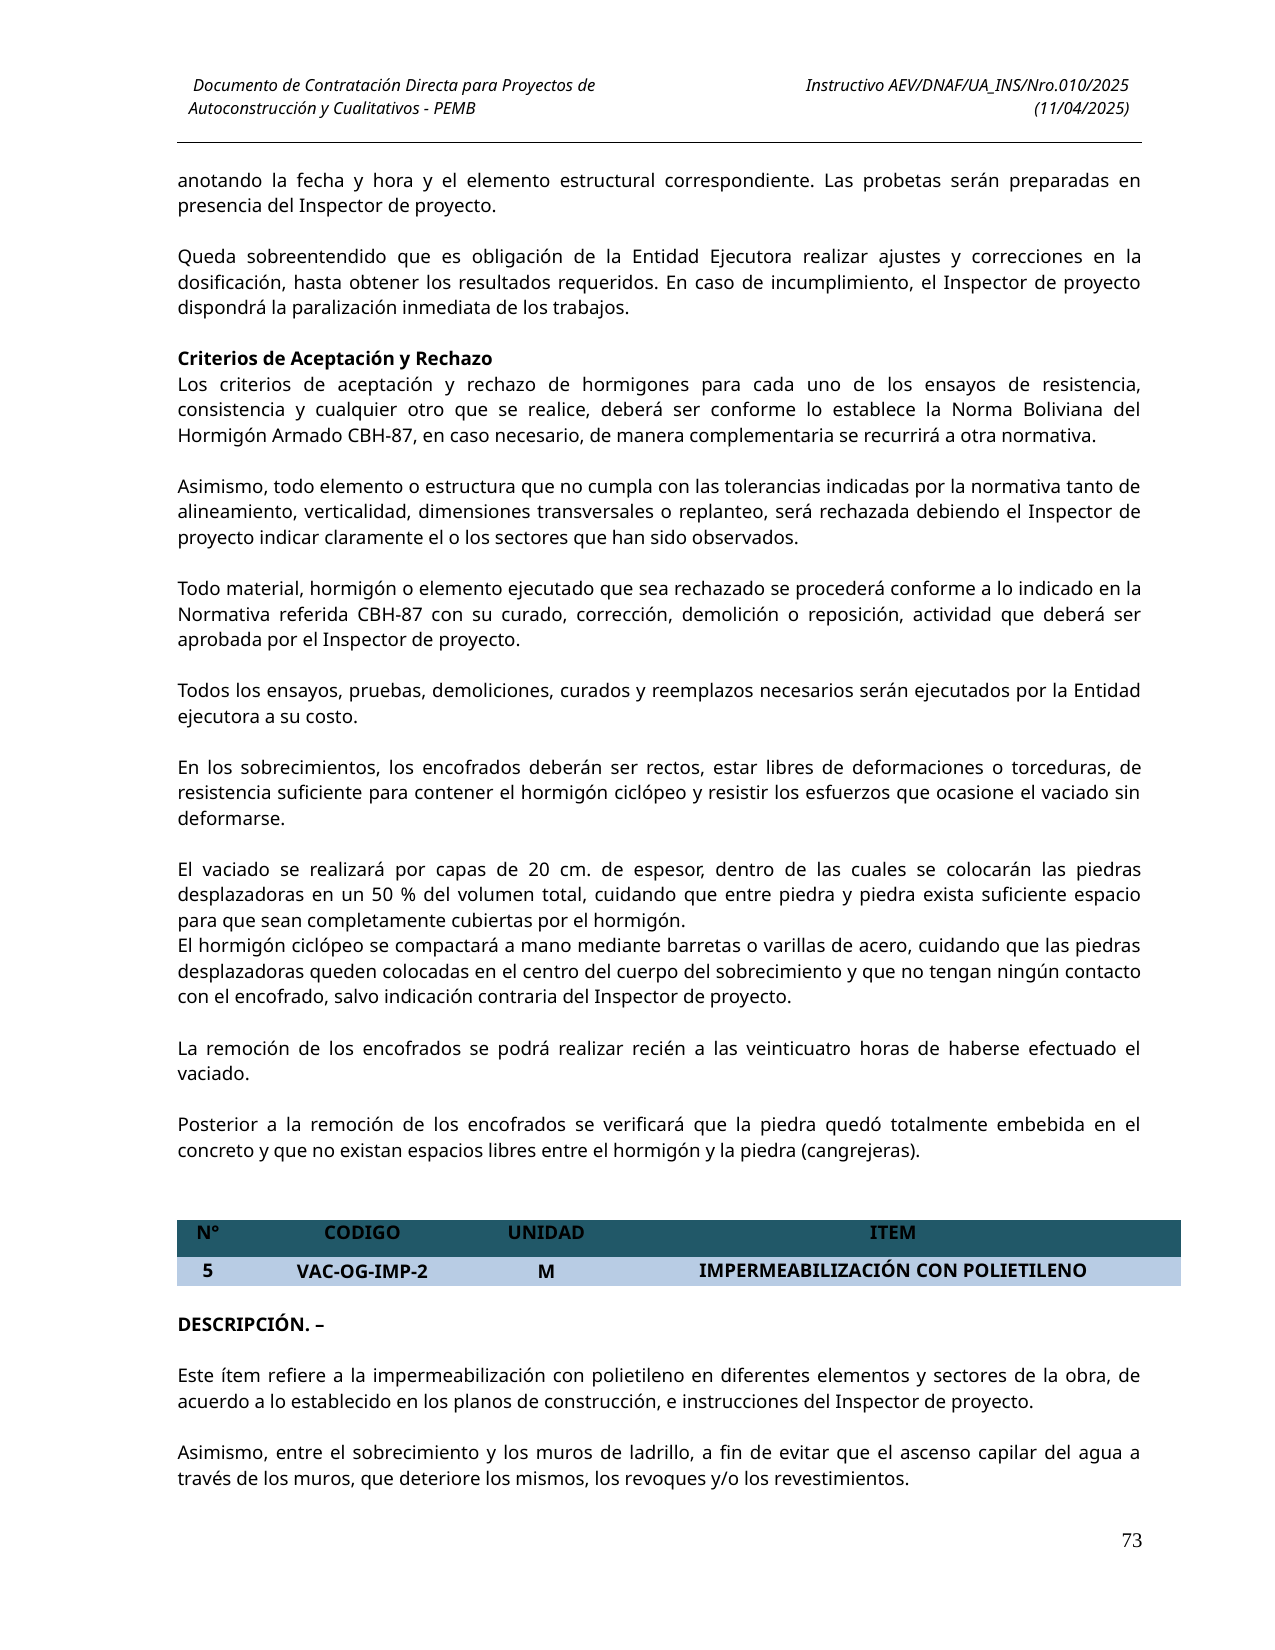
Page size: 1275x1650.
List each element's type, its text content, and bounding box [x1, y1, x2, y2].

text Asimismo, entre el sobrecimiento y los muros de ladrillo, a fin de evitar que el ascenso capilar del agua a través de los muros, que deteriore los mismos, los revoques y/o los revestimientos. [177, 1439, 1142, 1490]
text Asimismo, todo elemento o estructura que no cumpla con las tolerancias indicadas por la normativa tanto de alineamiento, verticalidad, dimensiones transversales o replanteo, será rechazada debiendo el Inspector de proyecto indicar claramente el o los sectores que han sido observados. [177, 473, 1142, 550]
text Todos los ensayos, pruebas, demoliciones, curados y reemplazos necesarios serán ejecutados por la Entidad ejecutora a su costo. [177, 677, 1142, 728]
text En los sobrecimientos, los encofrados deberán ser rectos, estar libres de deformaciones o torceduras, de resistencia suficiente para contener el hormigón ciclópeo y resistir los esfuerzos que ocasione el vaciado sin deformarse. [177, 754, 1142, 831]
text DESCRIPCIÓN. – [177, 1312, 1142, 1337]
text Este ítem refiere a la impermeabilización con polietileno en diferentes elementos y sectores de la obra, de acuerdo a lo establecido en los planos de construcción, e instrucciones del Inspector de proyecto. [177, 1363, 1142, 1414]
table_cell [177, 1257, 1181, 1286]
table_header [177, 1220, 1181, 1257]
text La remoción de los encofrados se podrá realizar recién a las veinticuatro horas de haberse efectuado el vaciado. [177, 1035, 1142, 1086]
text Los criterios de aceptación y rechazo de hormigones para cada uno de los ensayos de resistencia, consistencia y cualquier otro que se realice, deberá ser conforme lo establece la Norma Boliviana del Hormigón Armado CBH-87, en caso necesario, de manera complementaria se recurrirá a otra normativa. [177, 371, 1142, 448]
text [177, 167, 1142, 218]
text Posterior a la remoción de los encofrados se verificará que la piedra quedó totalmente embebida en el concreto y que no existan espacios libres entre el hormigón y la piedra (cangrejeras). [177, 1111, 1142, 1162]
text Criterios de Aceptación y Rechazo [177, 346, 1142, 371]
text El vaciado se realizará por capas de 20 cm. de espesor, dentro de las cuales se colocarán las piedras desplazadoras en un 50 % del volumen total, cuidando que entre piedra y piedra exista suficiente espacio para que sean completamente cubiertas por el hormigón. [177, 856, 1142, 933]
text Queda sobreentendido que es obligación de la Entidad Ejecutora realizar ajustes y correcciones en la dosificación, hasta obtener los resultados requeridos. En caso de incumplimiento, el Inspector de proyecto dispondrá la paralización inmediata de los trabajos. [177, 244, 1142, 320]
text El hormigón ciclópeo se compactará a mano mediante barretas o varillas de acero, cuidando que las piedras desplazadoras queden colocadas en el centro del cuerpo del sobrecimiento y que no tengan ningún contacto con el encofrado, salvo indicación contraria del Inspector de proyecto. [177, 933, 1142, 1009]
text Todo material, hormigón o elemento ejecutado que sea rechazado se procederá conforme a lo indicado en la Normativa referida CBH-87 con su curado, corrección, demolición o reposición, actividad que deberá ser aprobada por el Inspector de proyecto. [177, 575, 1142, 652]
